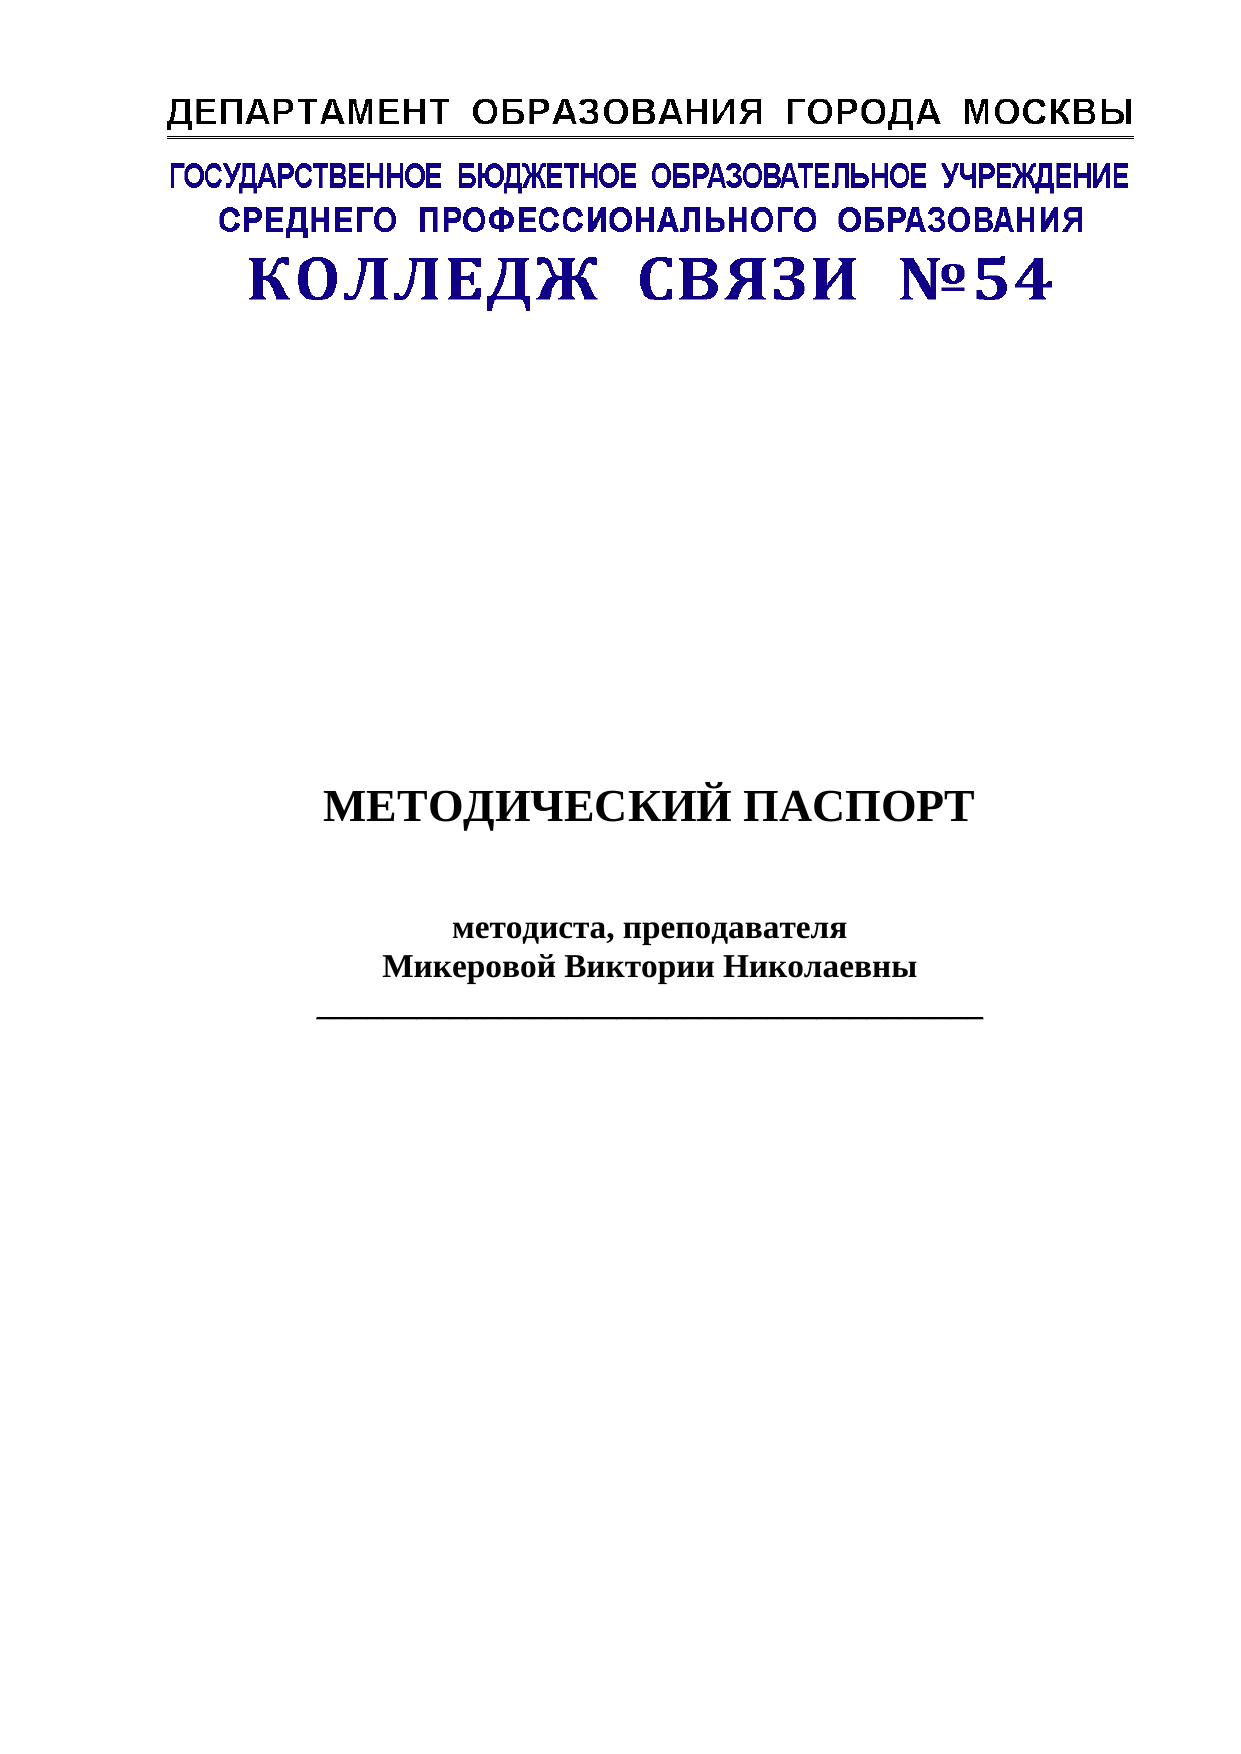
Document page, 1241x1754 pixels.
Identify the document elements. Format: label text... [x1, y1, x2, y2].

subtitle МЕТОДИЧЕСКИЙ ПАСПОРТ [148, 778, 1152, 831]
picture [162, 88, 1137, 323]
subtitle Микеровой Виктории Николаевны ________________________________________ [148, 946, 1152, 1023]
subtitle методиста, преподавателя [148, 908, 1152, 946]
